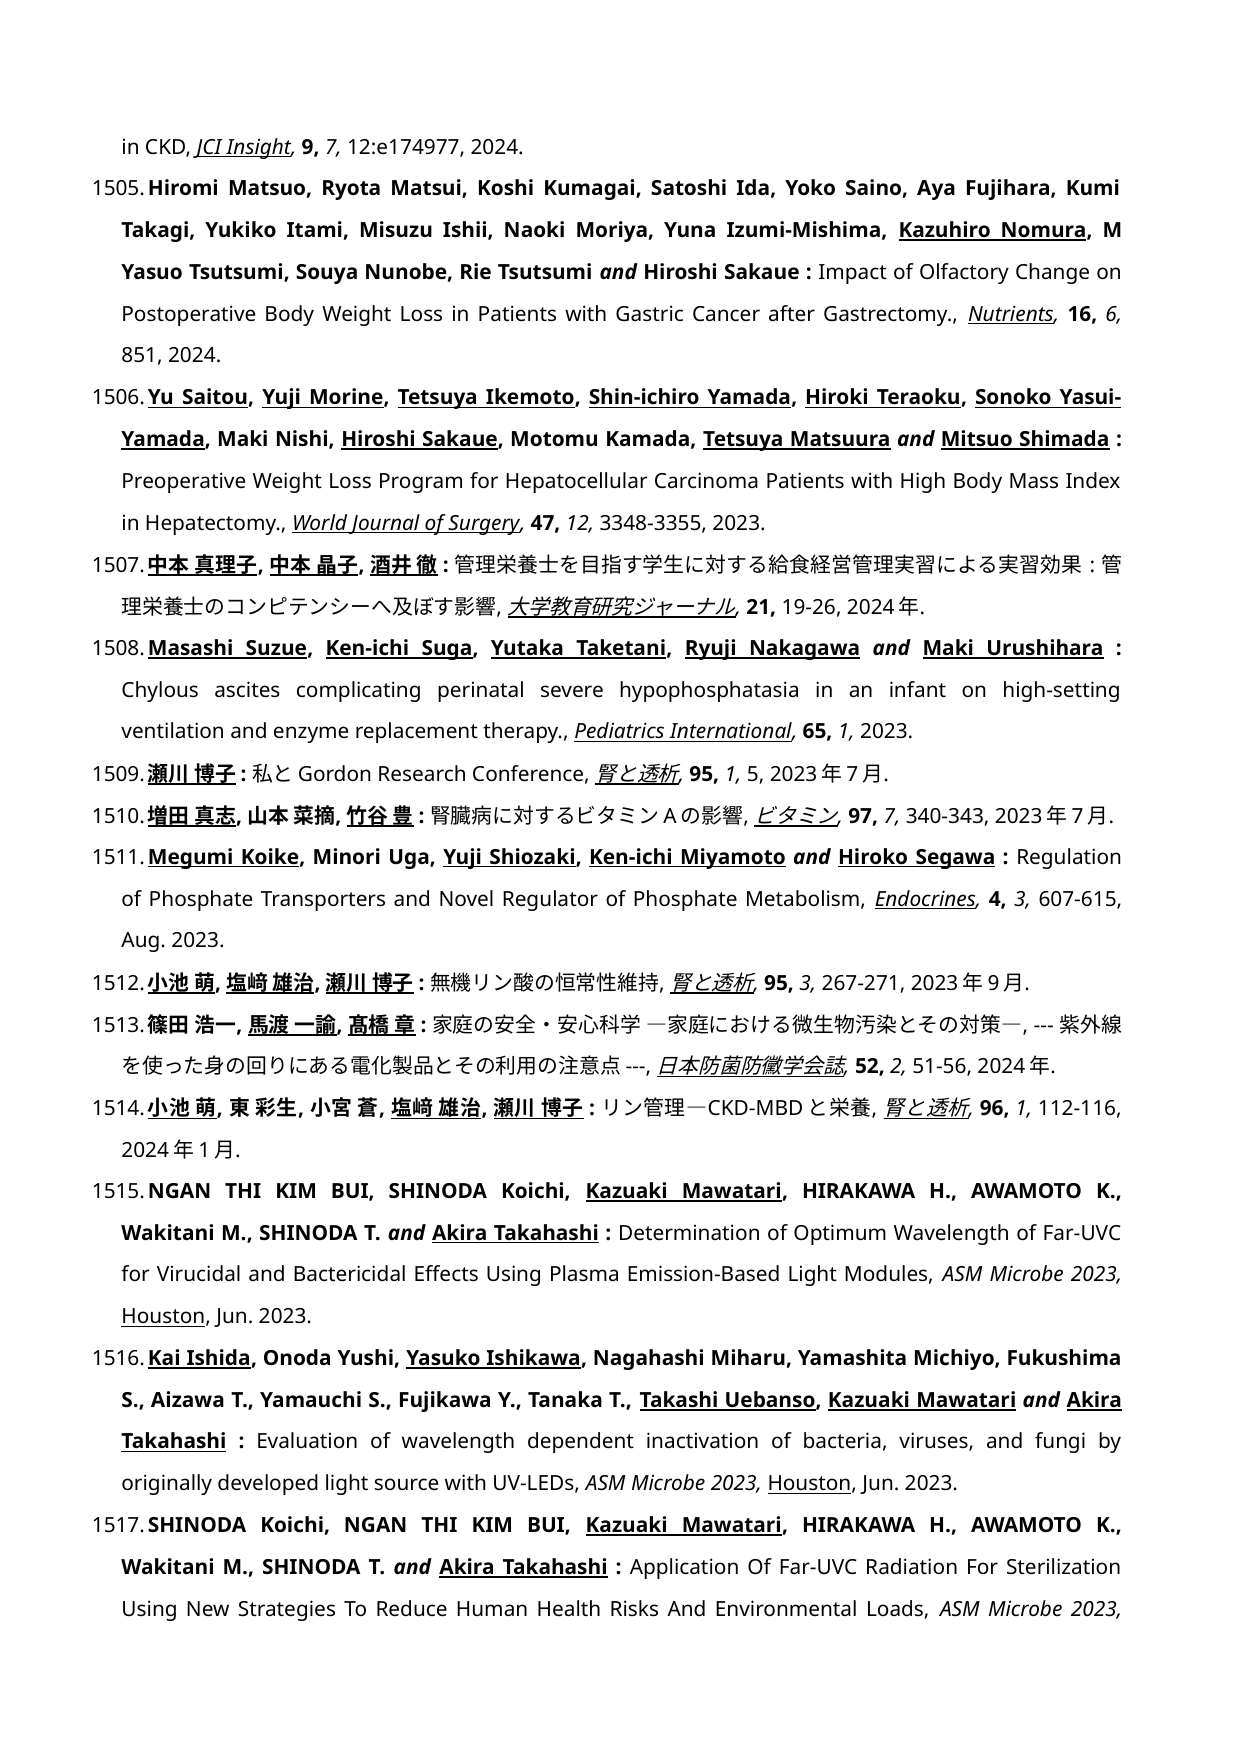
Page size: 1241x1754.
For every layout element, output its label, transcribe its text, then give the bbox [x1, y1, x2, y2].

list 増田 真志, 山本 菜摘, 竹谷 豊 : 腎臓病に対するビタミンAの影響, ビタミン, 97, 7, 340-343, 2023年7月. [92, 793, 1122, 835]
list Hiromi Matsuo, Ryota Matsui, Koshi Kumagai, Satoshi Ida, Yoko Saino, Aya Fujihara, Kumi Takagi, Yukiko Itami, Misuzu Ishii, Naoki Moriya, Yuna Izumi-Mishima, Kazuhiro Nomura, M Yasuo Tsutsumi, Souya Nunobe, Rie Tsutsumi and Hiroshi Sakaue : Impact of Olfactory Change on Postoperative Body Weight Loss in Patients with Gastric Cancer after Gastrectomy., Nutrients, 16, 6, 851, 2024. [92, 167, 1122, 376]
list 篠田 浩一, 馬渡 一諭, 髙橋 章 : 家庭の安全・安心科学 ―家庭における微生物汚染とその対策―, --- 紫外線を使った身の回りにある電化製品とその利用の注意点 ---, 日本防菌防黴学会誌, 52, 2, 51-56, 2024年. [92, 1002, 1122, 1086]
list Yu Saitou, Yuji Morine, Tetsuya Ikemoto, Shin-ichiro Yamada, Hiroki Teraoku, Sonoko Yasui-Yamada, Maki Nishi, Hiroshi Sakaue, Motomu Kamada, Tetsuya Matsuura and Mitsuo Shimada : Preoperative Weight Loss Program for Hepatocellular Carcinoma Patients with High Body Mass Index in Hepatectomy., World Journal of Surgery, 47, 12, 3348-3355, 2023. [92, 376, 1122, 543]
list NGAN THI KIM BUI, SHINODA Koichi, Kazuaki Mawatari, HIRAKAWA H., AWAMOTO K., Wakitani M., SHINODA T. and Akira Takahashi : Determination of Optimum Wavelength of Far-UVC for Virucidal and Bactericidal Effects Using Plasma Emission-Based Light Modules, ASM Microbe 2023, Houston, Jun. 2023. [92, 1169, 1122, 1336]
list Kai Ishida, Onoda Yushi, Yasuko Ishikawa, Nagahashi Miharu, Yamashita Michiyo, Fukushima S., Aizawa T., Yamauchi S., Fujikawa Y., Tanaka T., Takashi Uebanso, Kazuaki Mawatari and Akira Takahashi : Evaluation of wavelength dependent inactivation of bacteria, viruses, and fungi by originally developed light source with UV-LEDs, ASM Microbe 2023, Houston, Jun. 2023. [92, 1336, 1122, 1503]
list Masashi Suzue, Ken-ichi Suga, Yutaka Taketani, Ryuji Nakagawa and Maki Urushihara : Chylous ascites complicating perinatal severe hypophosphatasia in an infant on high-setting ventilation and enzyme replacement therapy., Pediatrics International, 65, 1, 2023. [92, 626, 1122, 752]
list 小池 萌, 塩﨑 雄治, 瀬川 博子 : 無機リン酸の恒常性維持, 腎と透析, 95, 3, 267-271, 2023年9月. [92, 961, 1122, 1002]
list Megumi Koike, Minori Uga, Yuji Shiozaki, Ken-ichi Miyamoto and Hiroko Segawa : Regulation of Phosphate Transporters and Novel Regulator of Phosphate Metabolism, Endocrines, 4, 3, 607-615, Aug. 2023. [92, 835, 1122, 961]
list 瀬川 博子 : 私とGordon Research Conference, 腎と透析, 95, 1, 5, 2023年7月. [92, 752, 1122, 793]
list 中本 真理子, 中本 晶子, 酒井 徹 : 管理栄養士を目指す学生に対する給食経営管理実習による実習効果 : 管理栄養士のコンピテンシーへ及ぼす影響, 大学教育研究ジャーナル, 21, 19-26, 2024年. [92, 543, 1122, 626]
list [92, 125, 1122, 167]
list 小池 萌, 東 彩生, 小宮 蒼, 塩﨑 雄治, 瀬川 博子 : リン管理―CKD-MBDと栄養, 腎と透析, 96, 1, 112-116, 2024年1月. [92, 1086, 1122, 1169]
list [92, 1503, 1122, 1629]
